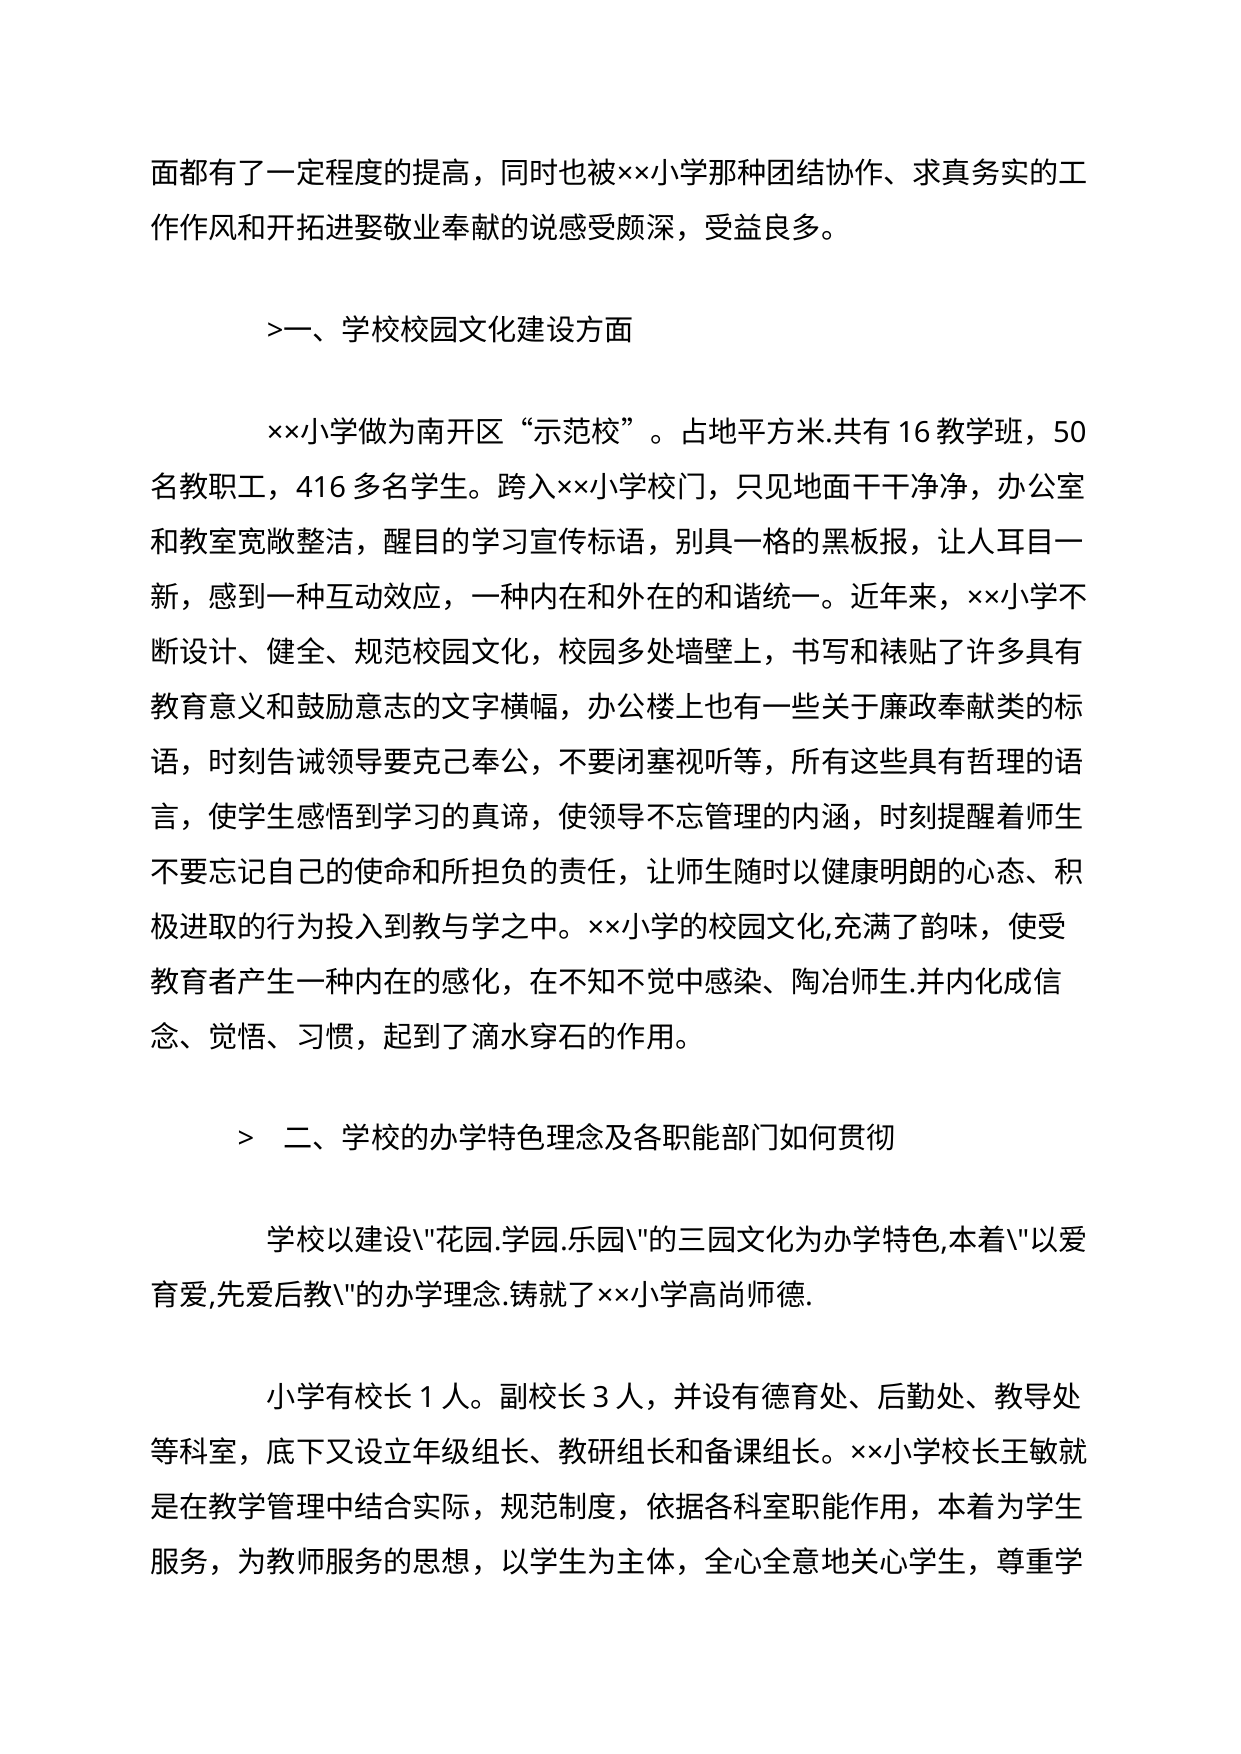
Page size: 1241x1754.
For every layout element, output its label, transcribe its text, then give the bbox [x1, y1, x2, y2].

text ××小学做为南开区“示范校”。占地平方米.共有16教学班，50名教职工，416多名学生。跨入××小学校门，只见地面干干净净，办公室和教室宽敞整洁，醒目的学习宣传标语，别具一格的黑板报，让人耳目一新，感到一种互动效应，一种内在和外在的和谐统一。近年来，××小学不断设计、健全、规范校园文化，校园多处墙壁上，书写和裱贴了许多具有教育意义和鼓励意志的文字横幅，办公楼上也有一些关于廉政奉献类的标语，时刻告诫领导要克己奉公，不要闭塞视听等，所有这些具有哲理的语言，使学生感悟到学习的真谛，使领导不忘管理的内涵，时刻提醒着师生不要忘记自己的使命和所担负的责任，让师生随时以健康明朗的心态、积极进取的行为投入到教与学之中。××小学的校园文化,充满了韵味，使受教育者产生一种内在的感化，在不知不觉中感染、陶冶师生.并内化成信念、觉悟、习惯，起到了滴水穿石的作用。 [150, 409, 1090, 1055]
text >一、学校校园文化建设方面 [150, 307, 1090, 349]
text 学校以建设\"花园.学园.乐园\"的三园文化为办学特色,本着\"以爱育爱,先爱后教\"的办学理念.铸就了××小学高尚师德. [150, 1217, 1090, 1314]
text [150, 150, 1090, 247]
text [150, 1374, 1090, 1581]
text > 二、学校的办学特色理念及各职能部门如何贯彻 [150, 1115, 1090, 1157]
